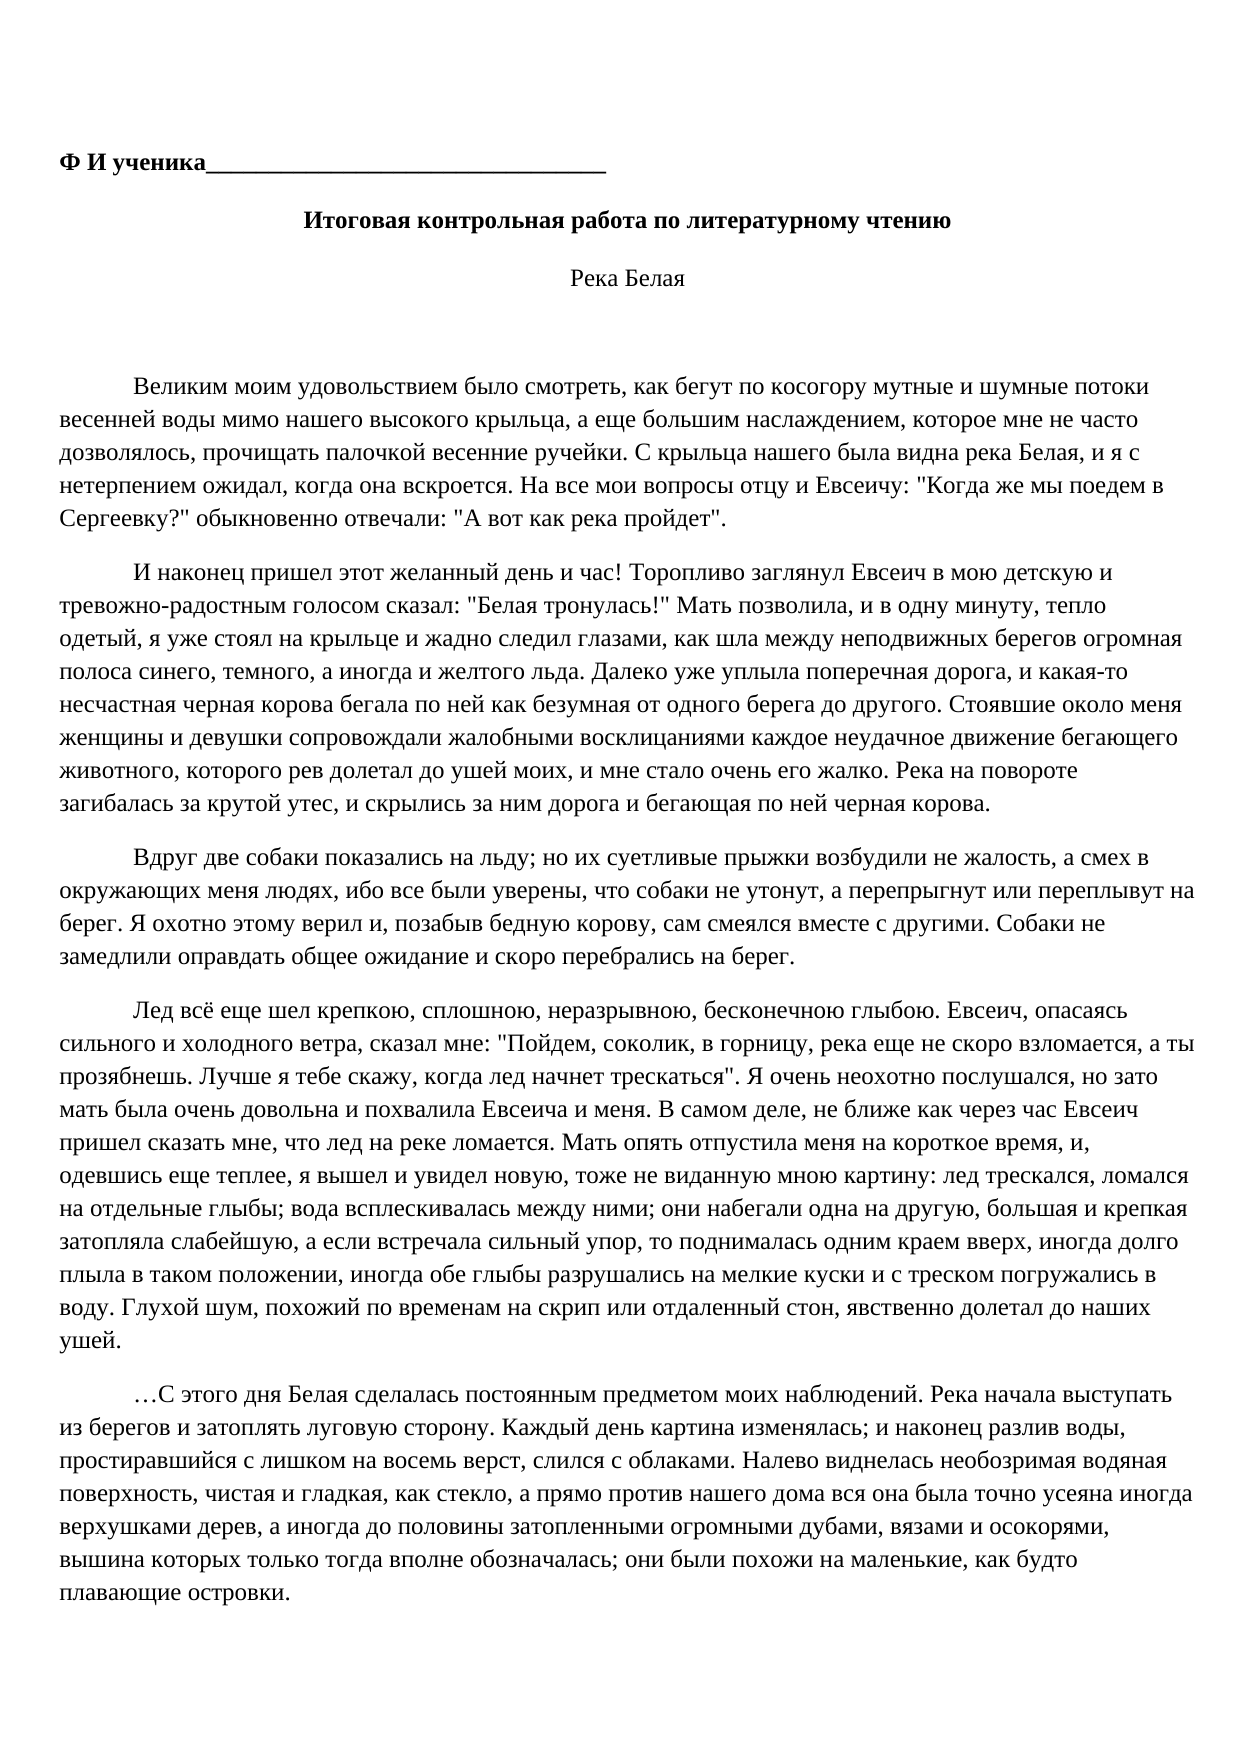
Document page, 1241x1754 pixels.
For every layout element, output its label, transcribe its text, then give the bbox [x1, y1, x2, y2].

text Итоговая контрольная работа по литературному чтению [59, 205, 1196, 234]
text Река Белая [59, 263, 1196, 292]
text Ф И ученика________________________________ [59, 147, 1196, 176]
text Великим моим удовольствием было смотреть, как бегут по косогору мутные и шумные потоки весенней воды мимо нашего высокого крыльца, а еще большим наслаждением, которое мне не часто дозволялось, прочищать палочкой весенние ручейки. С крыльца нашего была видна река Белая, и я с нетерпением ожидал, когда она вскроется. На все мои вопросы отцу и Евсеичу: "Когда же мы поедем в Сергеевку?" обыкновенно отвечали: "А вот как река пройдет". [59, 371, 1196, 532]
text И наконец пришел этот желанный день и час! Торопливо заглянул Евсеич в мою детскую и тревожно-радостным голосом сказал: "Белая тронулась!" Мать позволила, и в одну минуту, тепло одетый, я уже стоял на крыльце и жадно следил глазами, как шла между неподвижных берегов огромная полоса синего, темного, а иногда и желтого льда. Далеко уже уплыла поперечная дорога, и какая-то несчастная черная корова бегала по ней как безумная от одного берега до другого. Стоявшие около меня женщины и девушки сопровождали жалобными восклицаниями каждое неудачное движение бегающего животного, которого рев долетал до ушей моих, и мне стало очень его жалко. Река на повороте загибалась за крутой утес, и скрылись за ним дорога и бегающая по ней черная корова. [59, 557, 1196, 817]
text Вдруг две собаки показались на льду; но их суетливые прыжки возбудили не жалость, а смех в окружающих меня людях, ибо все были уверены, что собаки не утонут, а перепрыгнут или переплывут на берег. Я охотно этому верил и, позабыв бедную корову, сам смеялся вместе с другими. Собаки не замедлили оправдать общее ожидание и скоро перебрались на берег. [59, 842, 1196, 969]
text Лед всё еще шел крепкою, сплошною, неразрывною, бесконечною глыбою. Евсеич, опасаясь сильного и холодного ветра, сказал мне: "Пойдем, соколик, в горницу, река еще не скоро взломается, а ты прозябнешь. Лучше я тебе скажу, когда лед начнет трескаться". Я очень неохотно послушался, но зато мать была очень довольна и похвалила Евсеича и меня. В самом деле, не ближе как через час Евсеич пришел сказать мне, что лед на реке ломается. Мать опять отпустила меня на короткое время, и, одевшись еще теплее, я вышел и увидел новую, тоже не виданную мною картину: лед трескался, ломался на отдельные глыбы; вода всплескивалась между ними; они набегали одна на другую, большая и крепкая затопляла слабейшую, а если встречала сильный упор, то поднималась одним краем вверх, иногда долго плыла в таком положении, иногда обе глыбы разрушались на мелкие куски и с треском погружались в воду. Глухой шум, похожий по временам на скрип или отдаленный стон, явственно долетал до наших ушей. [59, 995, 1196, 1354]
text …С этого дня Белая сделалась постоянным предметом моих наблюдений. Река начала выступать из берегов и затоплять луговую сторону. Каждый день картина изменялась; и наконец разлив воды, простиравшийся с лишком на восемь верст, слился с облаками. Налево виднелась необозримая водяная поверхность, чистая и гладкая, как стекло, а прямо против нашего дома вся она была точно усеяна иногда верхушками дерев, а иногда до половины затопленными огромными дубами, вязами и осокорями, вышина которых только тогда вполне обозначалась; они были похожи на маленькие, как будто плавающие островки. [59, 1379, 1196, 1606]
